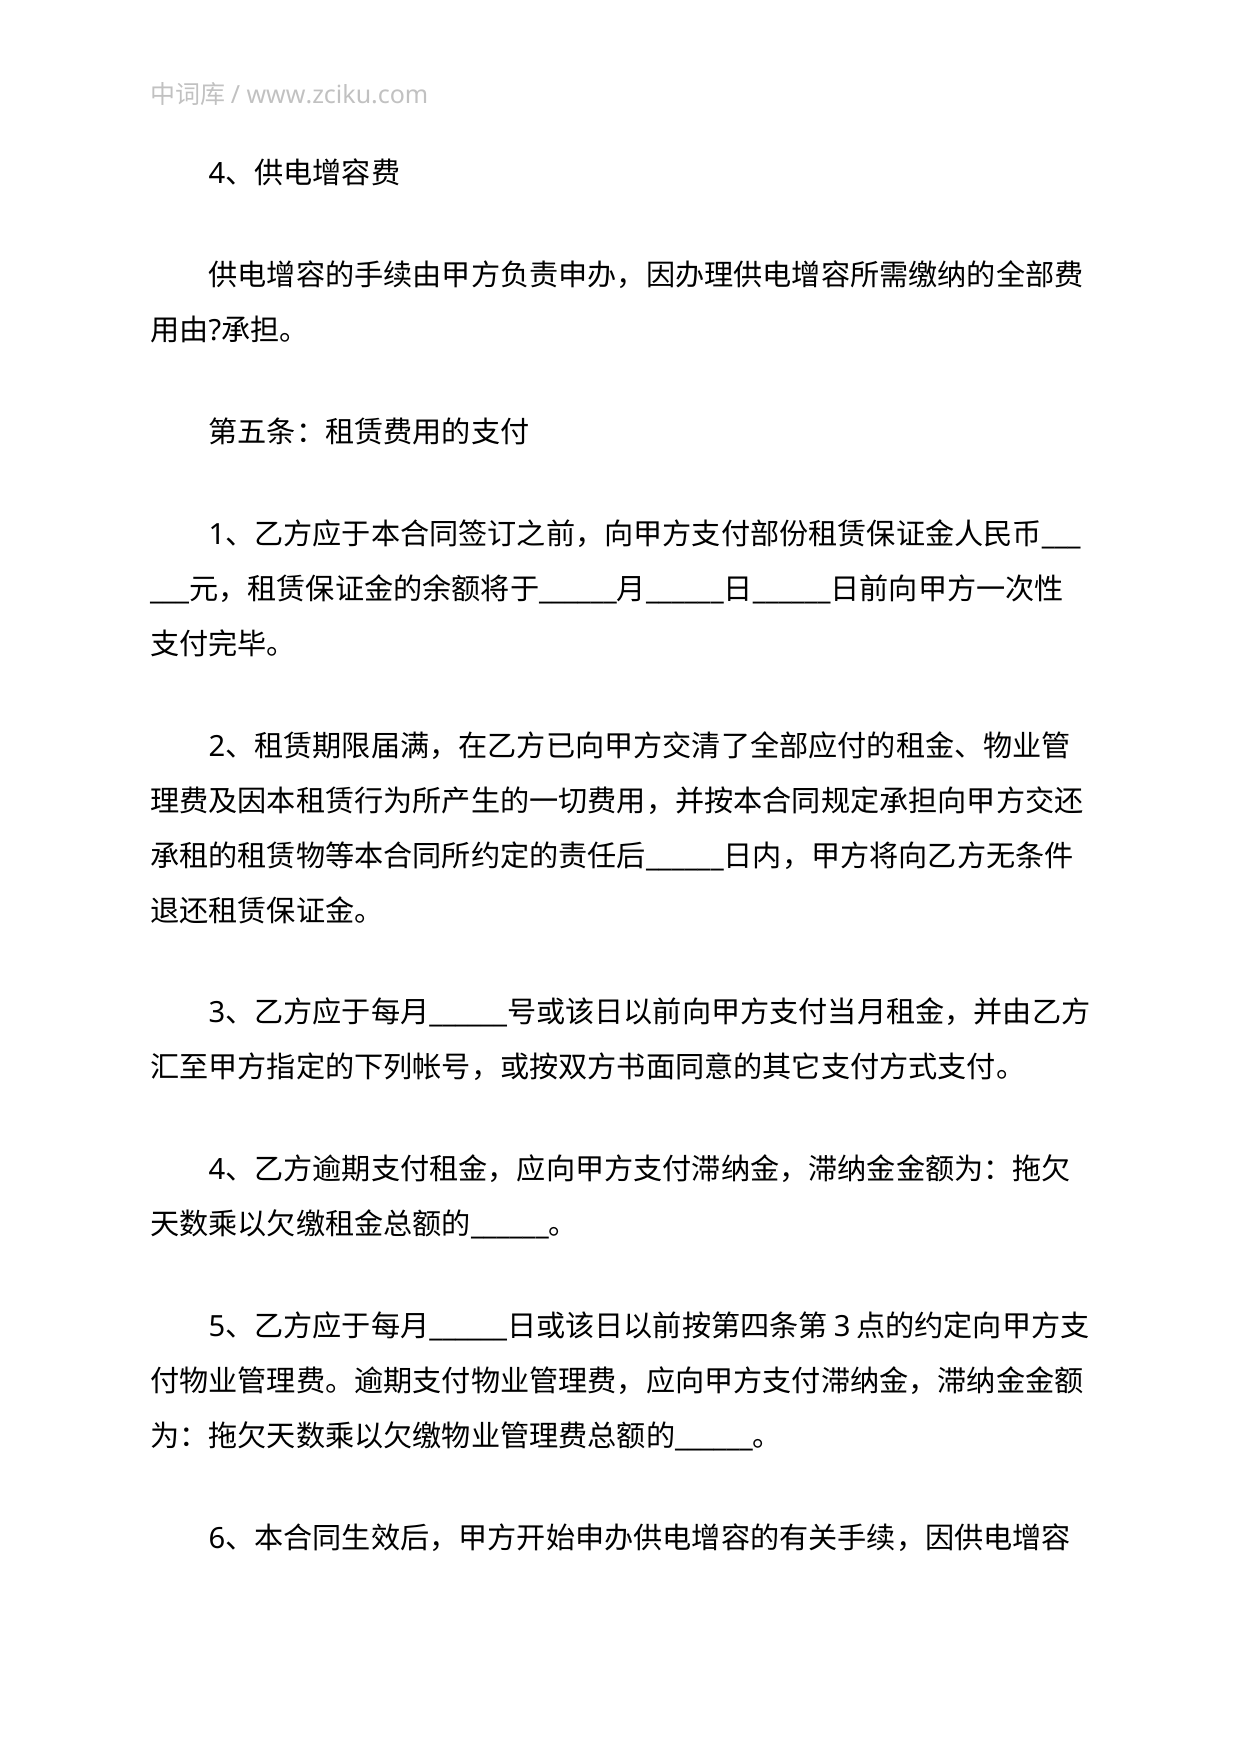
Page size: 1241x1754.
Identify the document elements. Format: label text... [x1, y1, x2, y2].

text 3、乙方应于每月______号或该日以前向甲方支付当月租金，并由乙方汇至甲方指定的下列帐号，或按双方书面同意的其它支付方式支付。 [150, 989, 1090, 1086]
text 第五条：租赁费用的支付 [150, 409, 1090, 451]
text 1、乙方应于本合同签订之前，向甲方支付部份租赁保证金人民币______元，租赁保证金的余额将于______月______日______日前向甲方一次性支付完毕。 [150, 511, 1090, 663]
text 4、供电增容费 [150, 150, 1090, 192]
text 4、乙方逾期支付租金，应向甲方支付滞纳金，滞纳金金额为：拖欠天数乘以欠缴租金总额的______。 [150, 1146, 1090, 1243]
text 2、租赁期限届满，在乙方已向甲方交清了全部应付的租金、物业管理费及因本租赁行为所产生的一切费用，并按本合同规定承担向甲方交还承租的租赁物等本合同所约定的责任后______日内，甲方将向乙方无条件退还租赁保证金。 [150, 722, 1090, 929]
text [150, 1515, 1090, 1557]
text 供电增容的手续由甲方负责申办，因办理供电增容所需缴纳的全部费用由?承担。 [150, 252, 1090, 349]
text 5、乙方应于每月______日或该日以前按第四条第3点的约定向甲方支付物业管理费。逾期支付物业管理费，应向甲方支付滞纳金，滞纳金金额为：拖欠天数乘以欠缴物业管理费总额的______。 [150, 1303, 1090, 1455]
